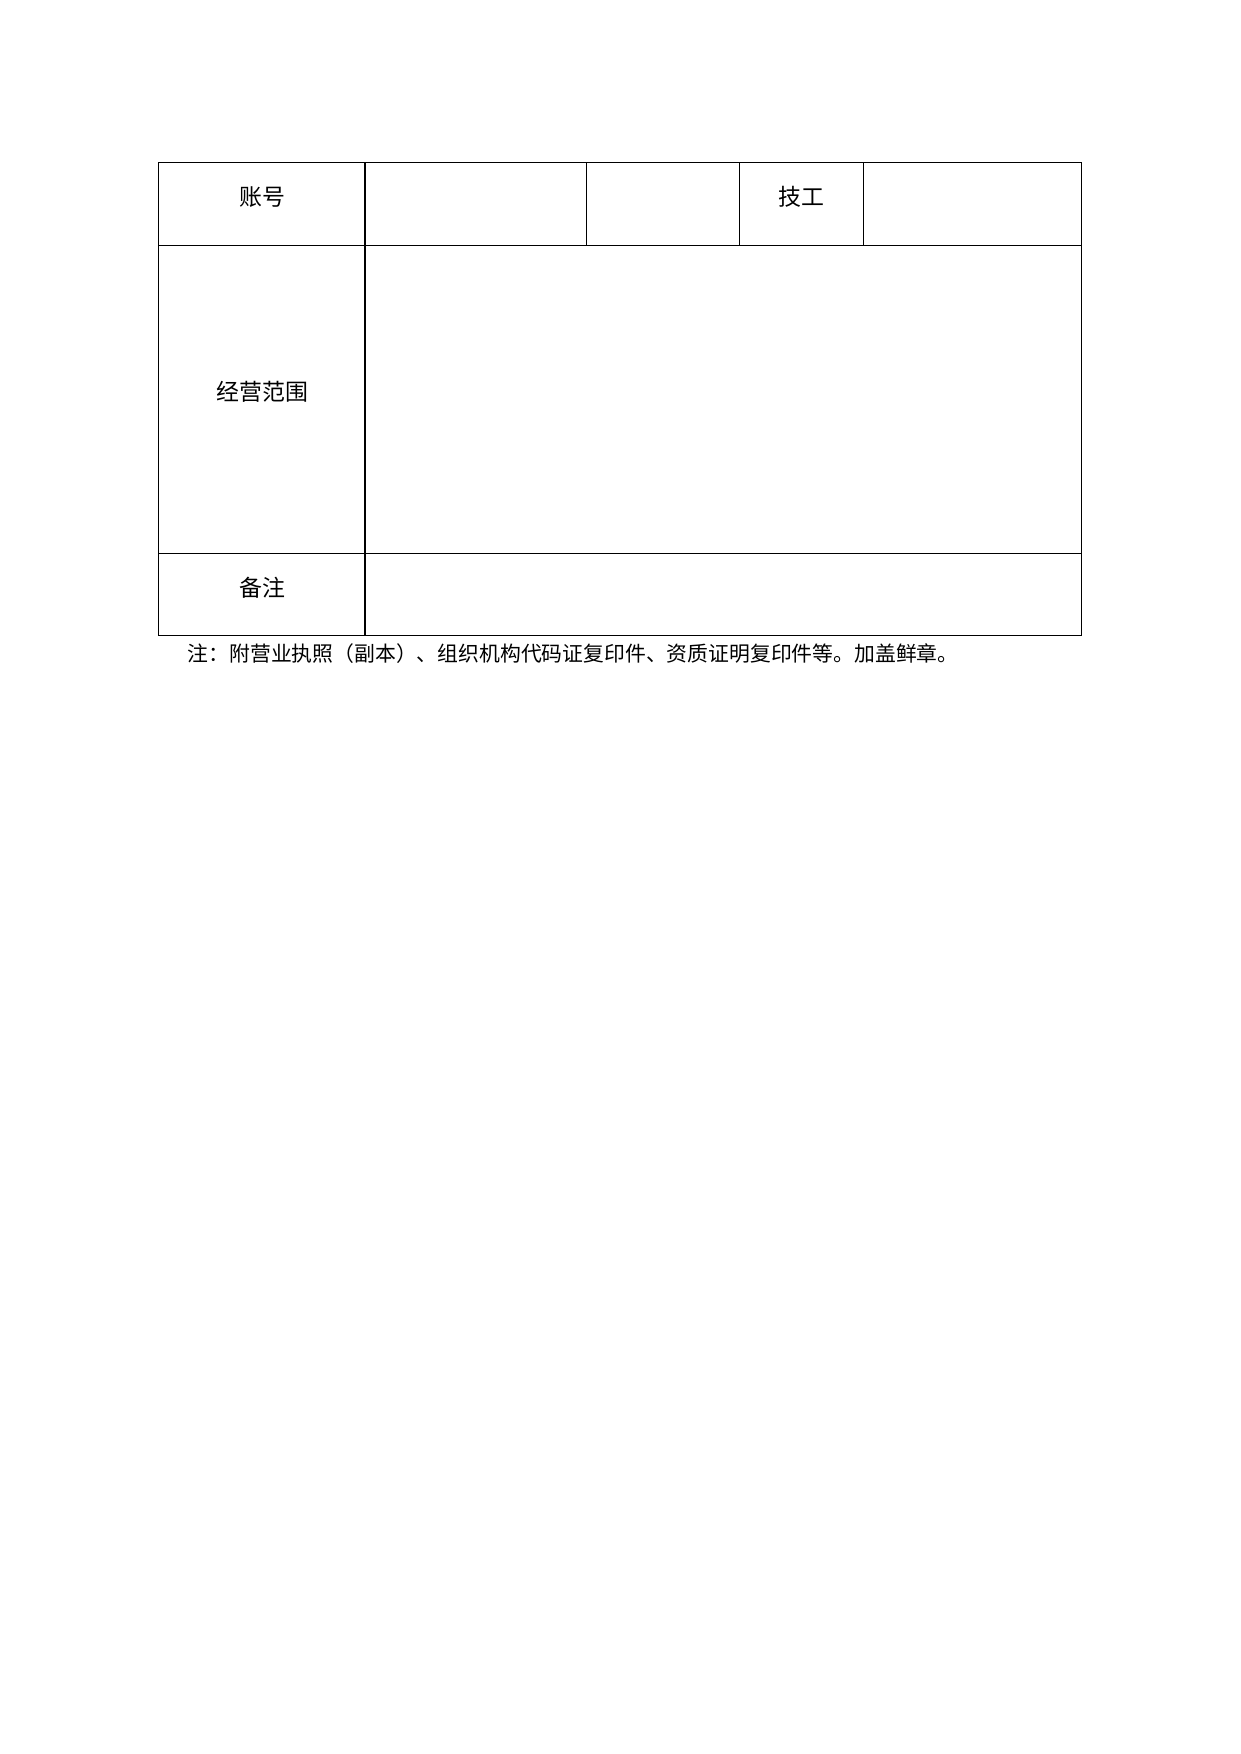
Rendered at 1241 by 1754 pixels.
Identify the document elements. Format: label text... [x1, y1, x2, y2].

table_cell 备注 [159, 554, 364, 635]
table_cell 技工 [740, 163, 863, 245]
table_cell [864, 163, 1081, 245]
table_cell 账号 [159, 163, 364, 245]
table_cell 经营范围 [159, 246, 364, 552]
table_cell [366, 554, 1081, 635]
text 注：附营业执照（副本）、组织机构代码证复印件、资质证明复印件等。加盖鲜章。 [187, 636, 1053, 669]
table_cell [366, 163, 586, 245]
table_cell [366, 246, 1081, 552]
